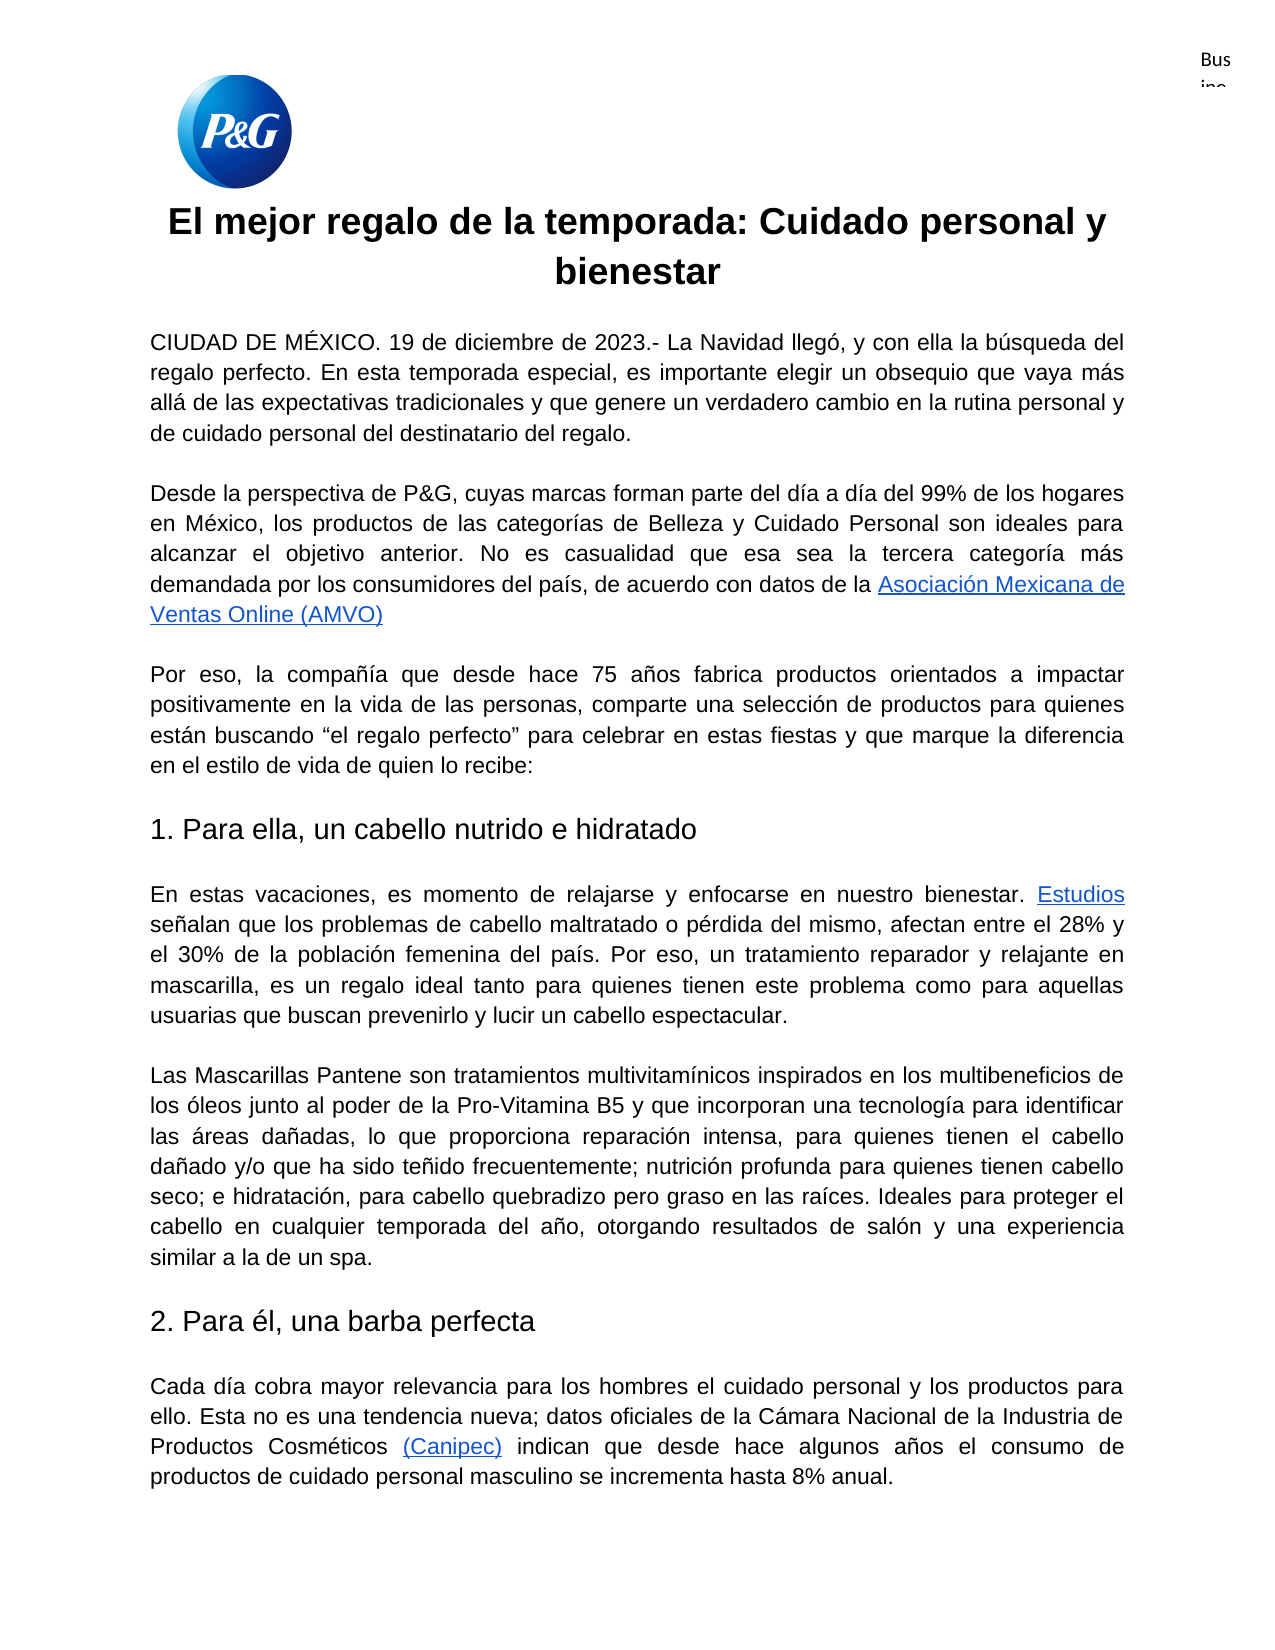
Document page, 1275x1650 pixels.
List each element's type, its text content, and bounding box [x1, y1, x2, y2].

picture [168, 75, 297, 189]
text 2. Para él, una barba perfecta [150, 1304, 1125, 1337]
text 1. Para ella, un cabello nutrido e hidratado [150, 812, 1125, 846]
text Cada día cobra mayor relevancia para los hombres el cuidado personal y los productos para ello. Esta no es una tendencia nueva; datos oficiales de la Cámara Nacional de la Industria de Productos Cosméticos (Canipec) indican que desde hace algunos años el consumo de productos de cuidado personal masculino se incrementa hasta 8% anual. [150, 1373, 1125, 1490]
text En estas vacaciones, es momento de relajarse y enfocarse en nuestro bienestar. Estudios señalan que los problemas de cabello maltratado o pérdida del mismo, afectan entre el 28% y el 30% de la población femenina del país. Por eso, un tratamiento reparador y relajante en mascarilla, es un regalo ideal tanto para quienes tienen este problema como para aquellas usuarias que buscan prevenirlo y lucir un cabello espectacular. [150, 881, 1125, 1028]
text El mejor regalo de la temporada: Cuidado personal y bienestar [150, 199, 1125, 292]
text Por eso, la compañía que desde hace 75 años fabrica productos orientados a impactar positivamente en la vida de las personas, comparte una selección de productos para quienes están buscando “el regalo perfecto” para celebrar en estas fiestas y que marque la diferencia en el estilo de vida de quien lo recibe: [150, 661, 1125, 778]
text CIUDAD DE MÉXICO. 19 de diciembre de 2023.- La Navidad llegó, y con ella la búsqueda del regalo perfecto. En esta temporada especial, es importante elegir un obsequio que vaya más allá de las expectativas tradicionales y que genere un verdadero cambio en la rutina personal y de cuidado personal del destinatario del regalo. [150, 329, 1125, 446]
text Las Mascarillas Pantene son tratamientos multivitamínicos inspirados en los multibeneficios de los óleos junto al poder de la Pro-Vitamina B5 y que incorporan una tecnología para identificar las áreas dañadas, lo que proporciona reparación intensa, para quienes tienen el cabello dañado y/o que ha sido teñido frecuentemente; nutrición profunda para quienes tienen cabello seco; e hidratación, para cabello quebradizo pero graso en las raíces. Ideales para proteger el cabello en cualquier temporada del año, otorgando resultados de salón y una experiencia similar a la de un spa. [150, 1062, 1125, 1270]
text Desde la perspectiva de P&G, cuyas marcas forman parte del día a día del 99% de los hogares en México, los productos de las categorías de Belleza y Cuidado Personal son ideales para alcanzar el objetivo anterior. No es casualidad que esa sea la tercera categoría más demandada por los consumidores del país, de acuerdo con datos de la Asociación Mexicana de Ventas Online (AMVO) [150, 480, 1125, 627]
